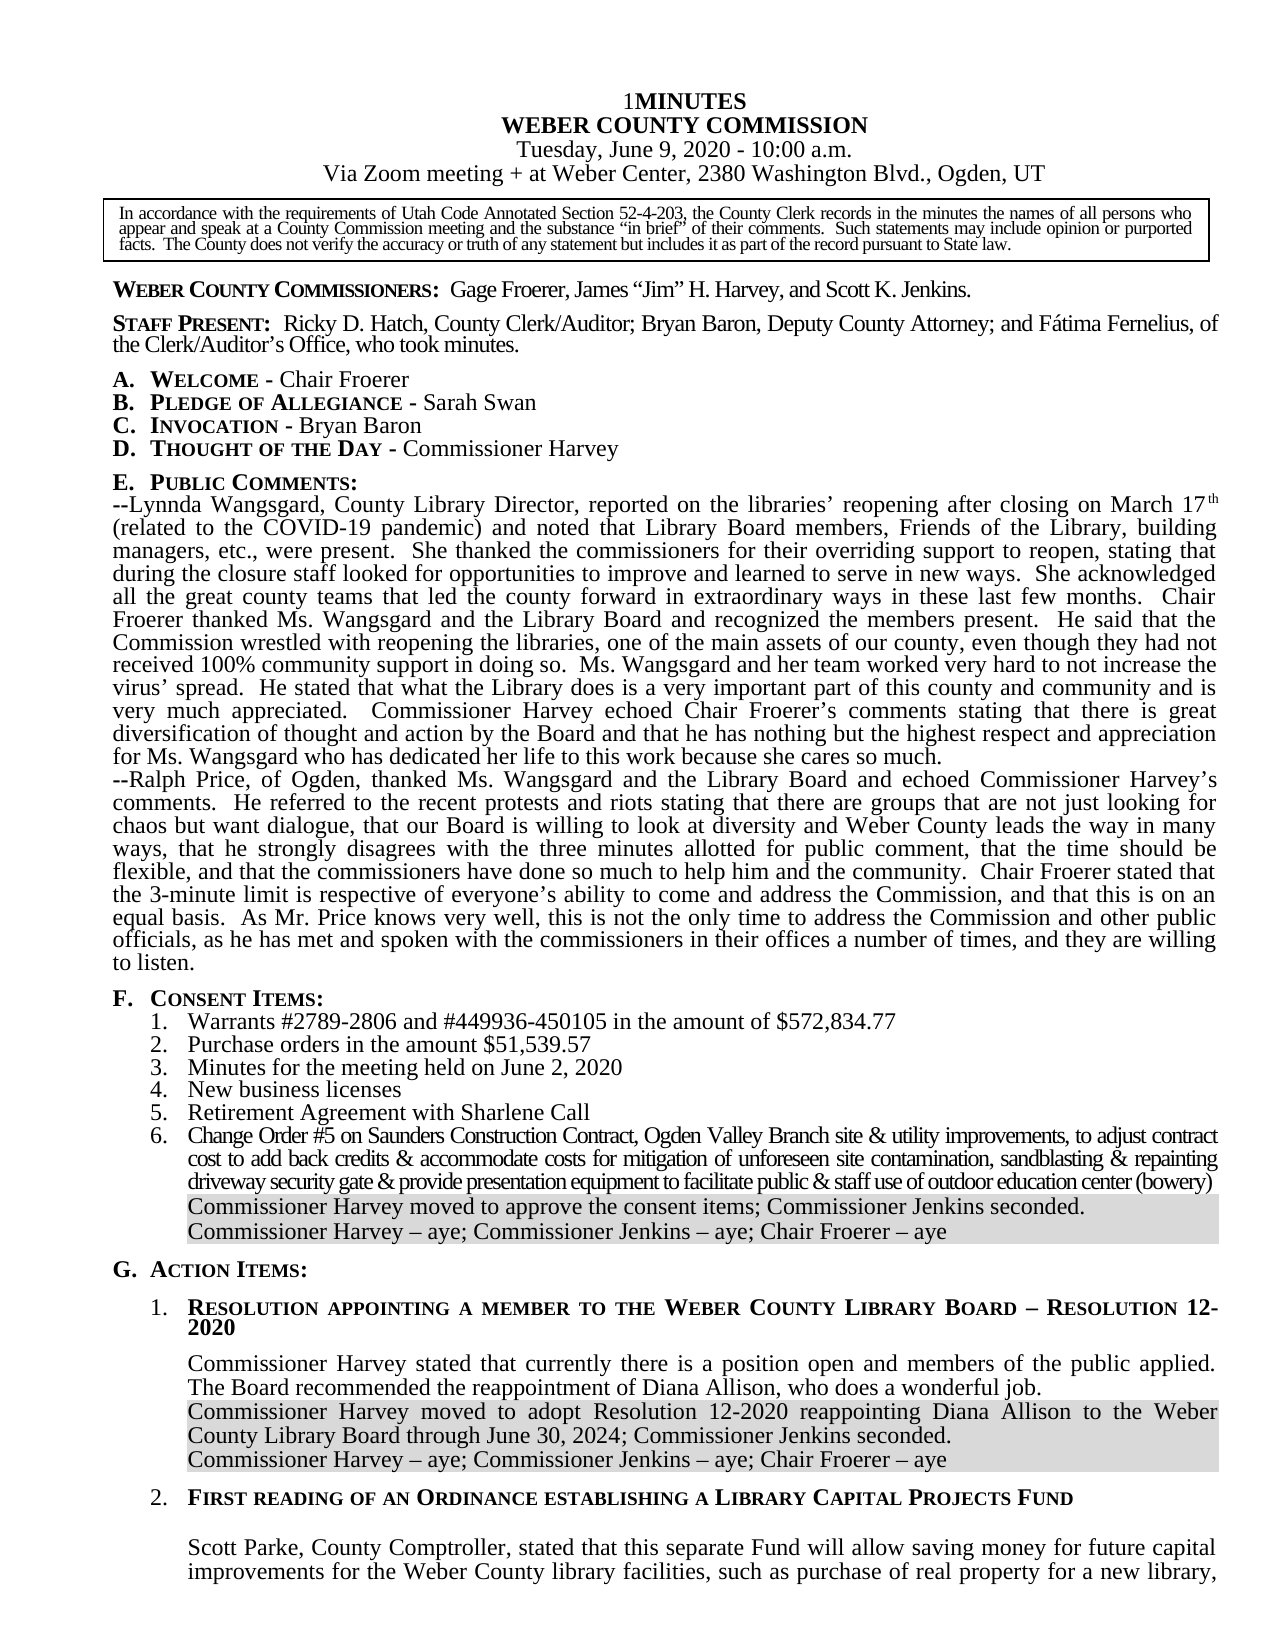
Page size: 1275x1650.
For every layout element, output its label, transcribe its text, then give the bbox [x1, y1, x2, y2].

list Welcome - Chair Froerer [112, 369, 1219, 392]
text 2. Purchase orders in the amount $51,539.57 [150, 1034, 1219, 1057]
text 1. Warrants #2789-2806 and #449936-450105 in the amount of $572,834.77 [150, 1011, 1219, 1034]
text WEBER COUNTY COMMISSION [112, 114, 1219, 138]
list Commissioner Harvey stated that currently there is a position open and members of the public applied. The Board recommended the reappointment of Diana Allison, who does a wonderful job. [187, 1352, 1219, 1400]
list Commissioner Harvey – aye; Commissioner Jenkins – aye; Chair Froerer – aye [187, 1219, 1219, 1244]
text 4. New business licenses [150, 1079, 1219, 1102]
list Commissioner Harvey moved to approve the consent items; Commissioner Jenkins seconded. [187, 1194, 1219, 1219]
text 3. Minutes for the meeting held on June 2, 2020 [150, 1057, 1219, 1079]
text 2. First reading of an Ordinance establishing a Library Capital Projects Fund [150, 1489, 1219, 1510]
text 6. Change Order #5 on Saunders Construction Contract, Ogden Valley Branch site & utility improvements, to adjust contract cost to add back credits & accommodate costs for mitigation of unforeseen site contamination, sandblasting & repainting driveway security gate & provide presentation equipment to facilitate public & staff use of outdoor education center (bowery) [150, 1125, 1219, 1194]
text F. Consent Items: [112, 990, 1219, 1011]
list Resolution appointing a member to the Weber County Library Board – Resolution 12-2020 [150, 1298, 1219, 1340]
text --Ralph Price, of Ogden, thanked Ms. Wangsgard and the Library Board and echoed Commissioner Harvey’s comments. He referred to the recent protests and riots stating that there are groups that are not just looking for chaos but want dialogue, that our Board is willing to look at diversity and Weber County leads the way in many ways, that he strongly disagrees with the three minutes allotted for public comment, that the time should be flexible, and that the commissioners have done so much to help him and the community. Chair Froerer stated that the 3-minute limit is respective of everyone’s ability to come and address the Commission, and that this is on an equal basis. As Mr. Price knows very well, this is not the only time to address the Commission and other public officials, as he has met and spoken with the commissioners in their offices a number of times, and they are willing to listen. [112, 769, 1219, 975]
list Commissioner Harvey – aye; Commissioner Jenkins – aye; Chair Froerer – aye [187, 1448, 1219, 1472]
text Via Zoom meeting + at Weber Center, 2380 Washington Blvd., Ogden, UT [112, 162, 1219, 186]
text Staff Present: Ricky D. Hatch, County Clerk/Auditor; Bryan Baron, Deputy County Attorney; and Fátima Fernelius, of the Clerk/Auditor’s Office, who took minutes. [112, 315, 1219, 357]
text --Lynnda Wangsgard, County Library Director, reported on the libraries’ reopening after closing on March 17th (related to the COVID-19 pandemic) and noted that Library Board members, Friends of the Library, building managers, etc., were present. She thanked the commissioners for their overriding support to reopen, stating that during the closure staff looked for opportunities to improve and learned to serve in new ways. She acknowledged all the great county teams that led the county forward in extraordinary ways in these last few months. Chair Froerer thanked Ms. Wangsgard and the Library Board and recognized the members present. He said that the Commission wrestled with reopening the libraries, one of the main assets of our county, even though they had not received 100% community support in doing so. Ms. Wangsgard and her team worked very hard to not increase the virus’ spread. He stated that what the Library does is a very important part of this county and community and is very much appreciated. Commissioner Harvey echoed Chair Froerer’s comments stating that there is great diversification of thought and action by the Board and that he has nothing but the highest respect and appreciation for Ms. Wangsgard who has dedicated her life to this work because she cares so much. [112, 494, 1219, 769]
text 5. Retirement Agreement with Sharlene Call [150, 1102, 1219, 1125]
text B. Pledge of Allegiance - Sarah Swan [112, 392, 1219, 415]
text D. Thought of the Day - Commissioner Harvey [112, 438, 1219, 461]
text C. Invocation - Bryan Baron [112, 415, 1219, 438]
list Commissioner Harvey moved to adopt Resolution 12-2020 reappointing Diana Allison to the Weber County Library Board through June 30, 2024; Commissioner Jenkins seconded. [187, 1400, 1219, 1448]
text MINUTES [112, 90, 1219, 114]
text Tuesday, June 9, 2020 - 10:00 a.m. [112, 138, 1219, 162]
text E. Public Comments: [112, 473, 1219, 494]
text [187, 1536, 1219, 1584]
text G. Action Items: [112, 1261, 1219, 1282]
text Weber County Commissioners: Gage Froerer, James “Jim” H. Harvey, and Scott K. Jenkins. [112, 277, 1219, 302]
